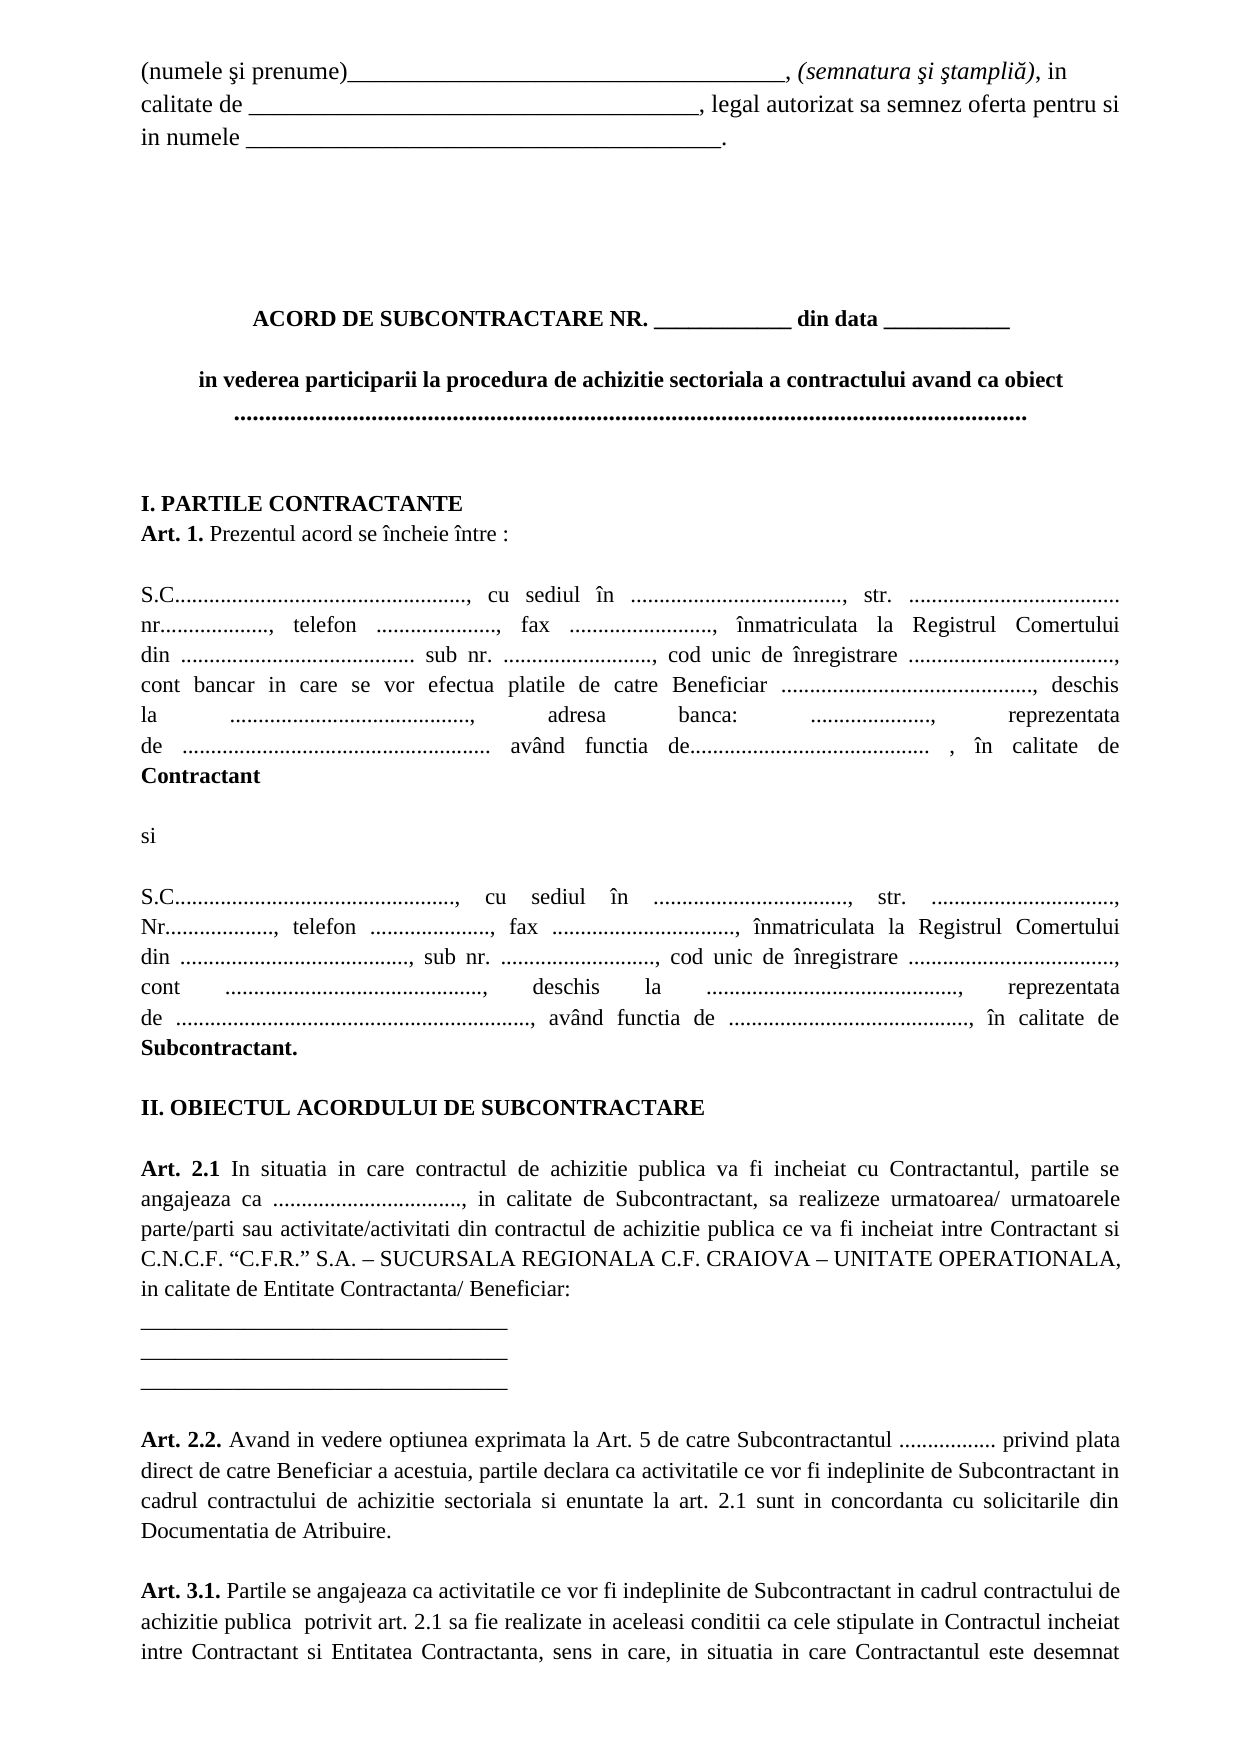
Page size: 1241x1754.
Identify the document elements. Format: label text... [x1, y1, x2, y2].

text S.C..................................................., cu sediul în ....................................., str. ..................................... nr..................., telefon ....................., fax ........................., înmatriculata la Registrul Comertului din ......................................... sub nr. .........................., cod unic de înregistrare ...................................., cont bancar in care se vor efectua platile de catre Beneficiar ............................................, deschis la .........................................., adresa banca: ....................., reprezentata de ...................................................... având functia de.......................................... , în calitate de Contractant [141, 581, 1122, 788]
text Art. 2.1 In situatia in care contractul de achizitie publica va fi incheiat cu Contractantul, partile se angajeaza ca ................................., in calitate de Subcontractant, sa realizeze urmatoarea/ urmatoarele parte/parti sau activitate/activitati din contractul de achizitie publica ce va fi incheiat intre Contractant si C.N.C.F. “C.F.R.” S.A. – SUCURSALA REGIONALA C.F. CRAIOVA – UNITATE OPERATIONALA, in calitate de Entitate Contractanta/ Beneficiar: [141, 1154, 1122, 1302]
text ________________________________ [141, 1336, 1122, 1362]
text I. PARTILE CONTRACTANTE [141, 490, 1122, 516]
text S.C................................................., cu sediul în .................................., str. ................................, Nr..................., telefon ....................., fax ................................, înmatriculata la Registrul Comertului din ........................................, sub nr. ..........................., cod unic de înregistrare ...................................., cont ............................................., deschis la ............................................, reprezentata de .............................................................., având functia de .........................................., în calitate de Subcontractant. [141, 883, 1122, 1060]
text Art. 2.2. Avand in vedere optiunea exprimata la Art. 5 de catre Subcontractantul ................. privind plata direct de catre Beneficiar a acestuia, partile declara ca activitatile ce vor fi indeplinite de Subcontractant in cadrul contractului de achizitie sectoriala si enuntate la art. 2.1 sunt in concordanta cu solicitarile din Documentatia de Atribuire. [141, 1426, 1122, 1543]
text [141, 1577, 1122, 1664]
text (numele şi prenume)___________________________________, (semnatura şi ştampliă), in calitate de ____________________________________, legal autorizat sa semnez oferta pentru si in numele ______________________________________. [141, 56, 1122, 151]
text ________________________________ [141, 1306, 1122, 1332]
text ________________________________ [141, 1366, 1122, 1392]
text in vederea participarii la procedura de achizitie sectoriala a contractului avand ca obiect ............................................................................................................................... [141, 366, 1122, 425]
text II. OBIECTUL ACORDULUI DE SUBCONTRACTARE [141, 1094, 1122, 1121]
text Art. 1. Prezentul acord se încheie între : [141, 520, 1122, 547]
text ACORD DE SUBCONTRACTARE NR. ____________ din data ___________ [141, 306, 1122, 332]
text si [141, 822, 1122, 849]
